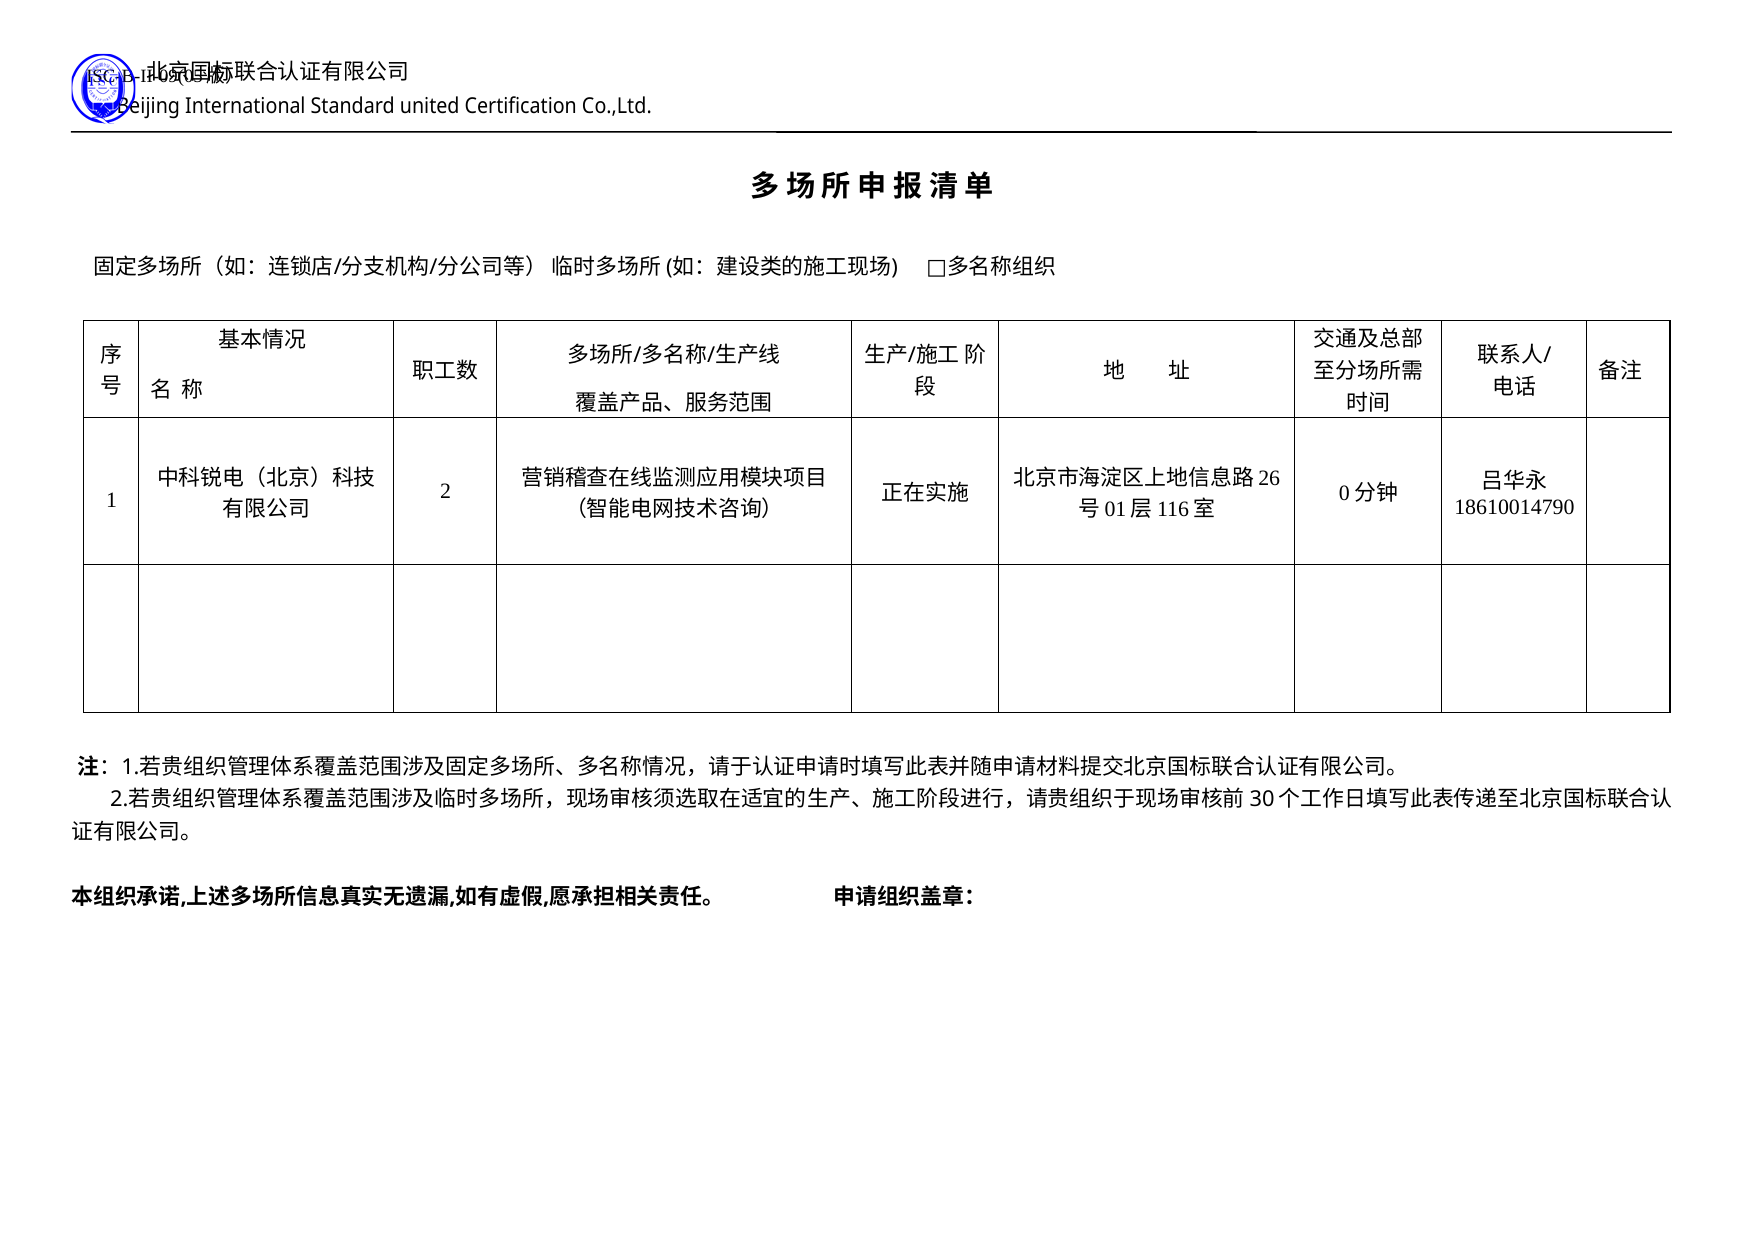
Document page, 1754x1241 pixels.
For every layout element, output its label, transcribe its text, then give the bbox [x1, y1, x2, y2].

table_header 序号 [84, 321, 138, 417]
table_cell 中科锐电（北京）科技有限公司 [139, 418, 393, 564]
text 多 场 所 申 报 清 单 [71, 151, 1673, 216]
text 2.若贵组织管理体系覆盖范围涉及临时多场所，现场审核须选取在适宜的生产、施工阶段进行，请贵组织于现场审核前30个工作日填写此表传递至北京国标联合认证有限公司。 [71, 781, 1673, 846]
text 固定多场所（如：连锁店/分支机构/分公司等） 临时多场所 (如：建设类的施工现场) □多名称组织 [71, 248, 1754, 281]
table_header 备注 [1587, 321, 1669, 417]
table_cell 1 [84, 418, 138, 564]
table_cell [999, 565, 1294, 712]
table_cell [1587, 565, 1669, 712]
table_cell [84, 565, 138, 712]
text 本组织承诺,上述多场所信息真实无遗漏,如有虚假,愿承担相关责任。 申请组织盖章： [71, 878, 1673, 911]
table_cell [852, 565, 998, 712]
picture [70, 53, 136, 123]
table_header 联系人/ 电话 [1442, 321, 1586, 417]
table_cell 2 [394, 418, 496, 564]
table_cell [497, 565, 851, 712]
table_header 职工数 [394, 321, 496, 417]
table_header 基本情况 名 称 [139, 321, 393, 417]
table_cell [1442, 565, 1586, 712]
table_cell 营销稽查在线监测应用模块项目 （智能电网技术咨询） [497, 418, 851, 564]
table_header 地 址 [999, 321, 1294, 417]
table_cell 0分钟 [1295, 418, 1441, 564]
table_cell [394, 565, 496, 712]
table_cell 吕华永 18610014790 [1442, 418, 1586, 564]
table_header 交通及总部至分场所需时间 [1295, 321, 1441, 417]
table_header 多场所/多名称/生产线 覆盖产品、服务范围 [497, 321, 851, 417]
table_cell [139, 565, 393, 712]
table_cell 北京市海淀区上地信息路26号01层116室 [999, 418, 1294, 564]
table_header 生产/施工 阶 段 [852, 321, 998, 417]
text 注：1.若贵组织管理体系覆盖范围涉及固定多场所、多名称情况，请于认证申请时填写此表并随申请材料提交北京国标联合认证有限公司。 [71, 293, 1673, 781]
table_cell [1587, 418, 1669, 564]
table_cell [1295, 565, 1441, 712]
table_cell 正在实施 [852, 418, 998, 564]
